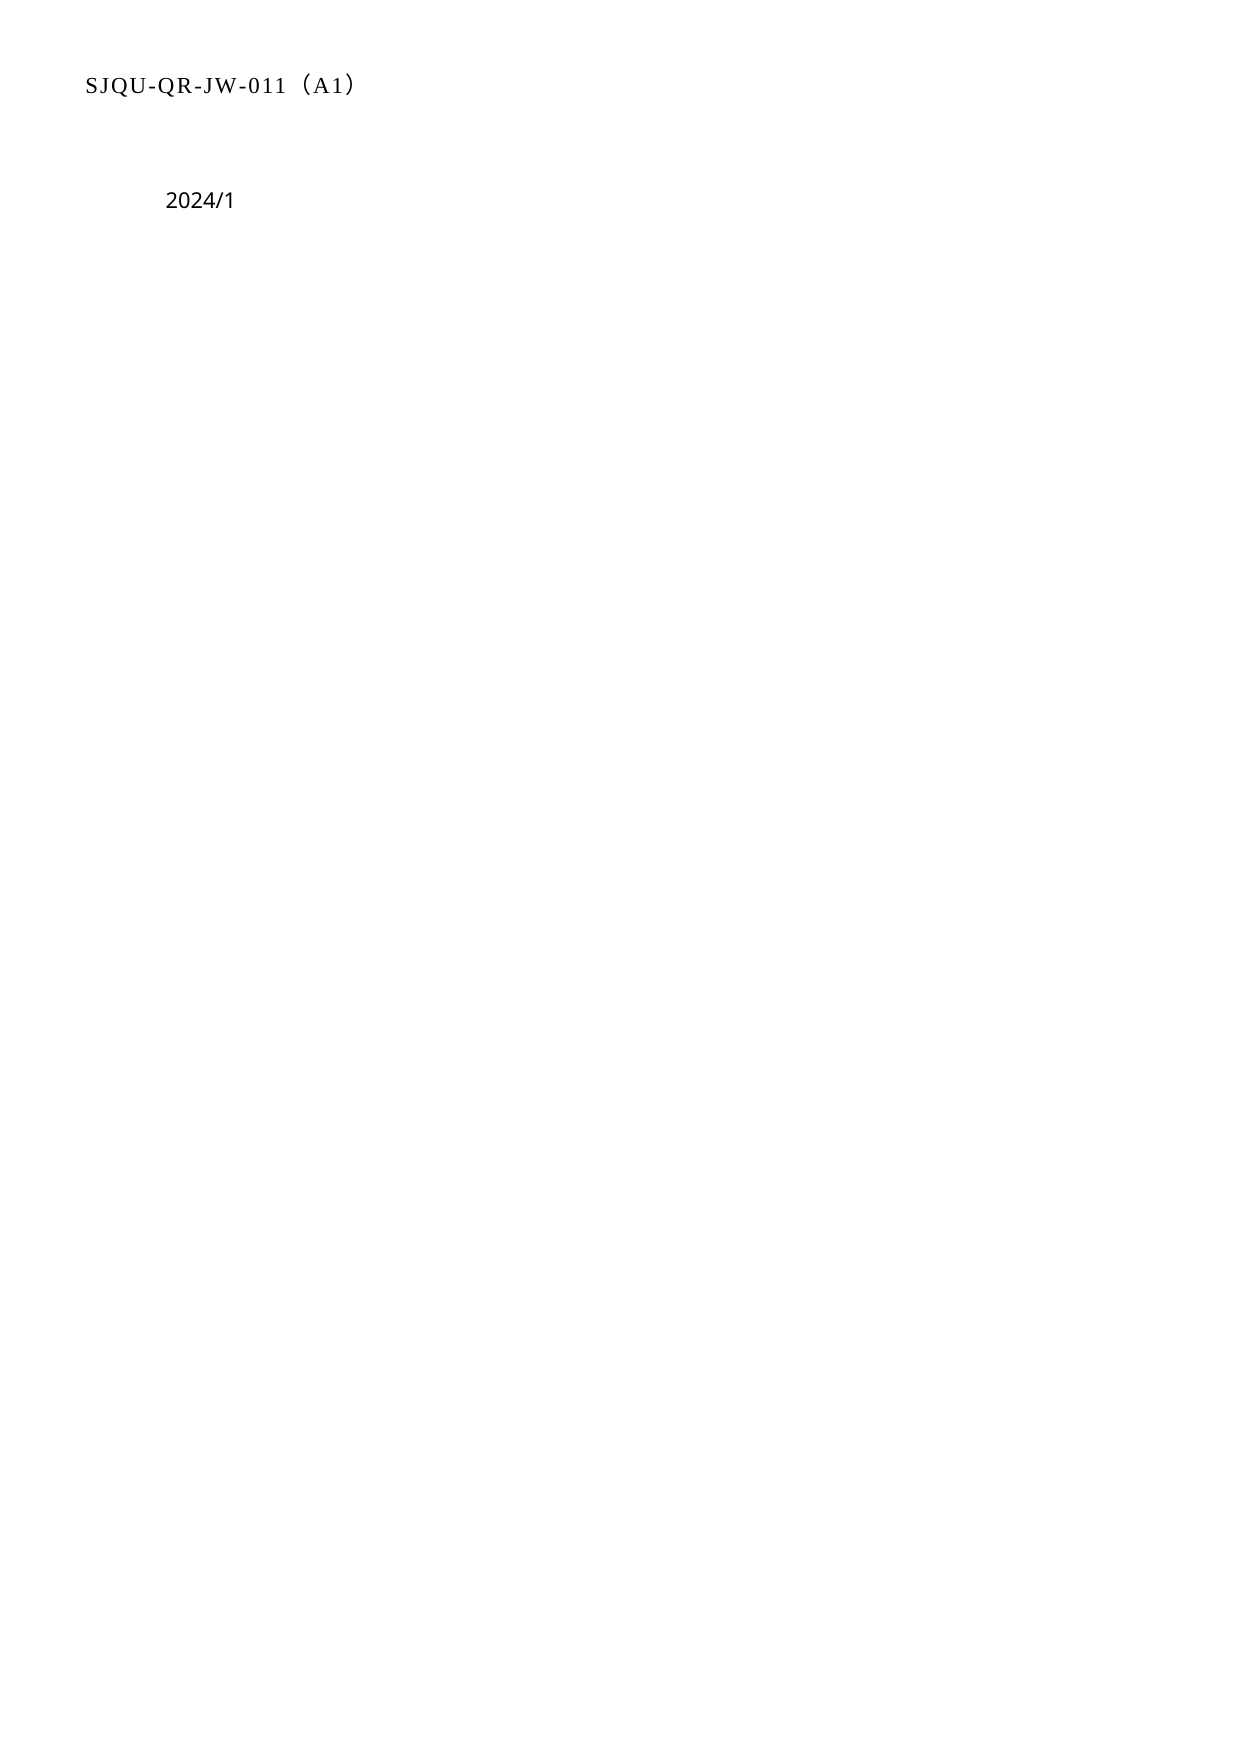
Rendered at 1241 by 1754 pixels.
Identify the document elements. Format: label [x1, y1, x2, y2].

text [165, 149, 1087, 224]
